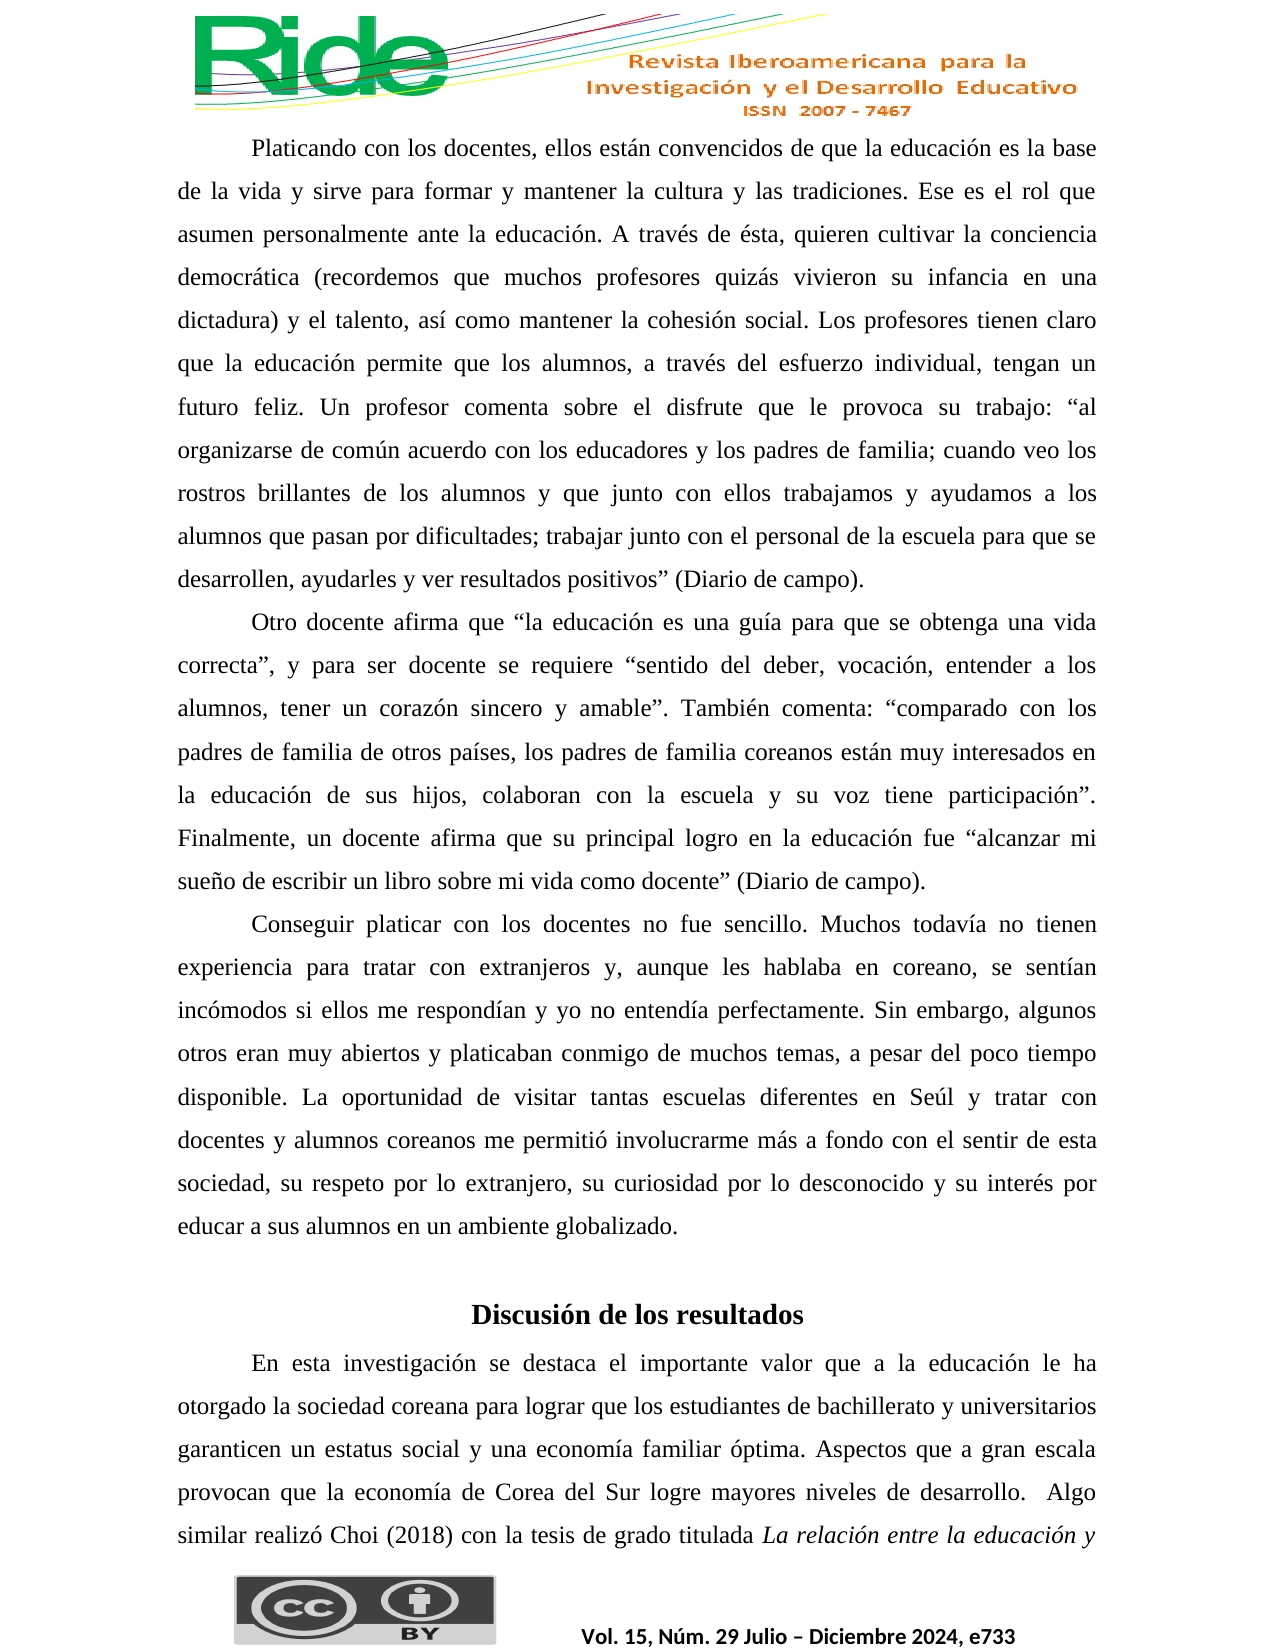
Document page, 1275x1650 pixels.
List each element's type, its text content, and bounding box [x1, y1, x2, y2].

text Otro docente afirma que “la educación es una guía para que se obtenga una vida correcta”, y para ser docente se requiere “sentido del deber, vocación, entender a los alumnos, tener un corazón sincero y amable”. También comenta: “comparado con los padres de familia de otros países, los padres de familia coreanos están muy interesados en la educación de sus hijos, colaboran con la escuela y su voz tiene participación”. Finalmente, un docente afirma que su principal logro en la educación fue “alcanzar mi sueño de escribir un libro sobre mi vida como docente” (Diario de campo). [177, 607, 1098, 895]
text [177, 1348, 1098, 1549]
picture [194, 14, 1081, 119]
picture [233, 1575, 497, 1645]
text Discusión de los resultados [177, 1297, 1098, 1331]
text Conseguir platicar con los docentes no fue sencillo. Muchos todavía no tienen experiencia para tratar con extranjeros y, aunque les hablaba en coreano, se sentían incómodos si ellos me respondían y yo no entendía perfectamente. Sin embargo, algunos otros eran muy abiertos y platicaban conmigo de muchos temas, a pesar del poco tiempo disponible. La oportunidad de visitar tantas escuelas diferentes en Seúl y tratar con docentes y alumnos coreanos me permitió involucrarme más a fondo con el sentir de esta sociedad, su respeto por lo extranjero, su curiosidad por lo desconocido y su interés por educar a sus alumnos en un ambiente globalizado. [177, 909, 1098, 1240]
text Platicando con los docentes, ellos están convencidos de que la educación es la base de la vida y sirve para formar y mantener la cultura y las tradiciones. Ese es el rol que asumen personalmente ante la educación. A través de ésta, quieren cultivar la conciencia democrática (recordemos que muchos profesores quizás vivieron su infancia en una dictadura) y el talento, así como mantener la cohesión social. Los profesores tienen claro que la educación permite que los alumnos, a través del esfuerzo individual, tengan un futuro feliz. Un profesor comenta sobre el disfrute que le provoca su trabajo: “al organizarse de común acuerdo con los educadores y los padres de familia; cuando veo los rostros brillantes de los alumnos y que junto con ellos trabajamos y ayudamos a los alumnos que pasan por dificultades; trabajar junto con el personal de la escuela para que se desarrollen, ayudarles y ver resultados positivos” (Diario de campo). [177, 133, 1098, 593]
